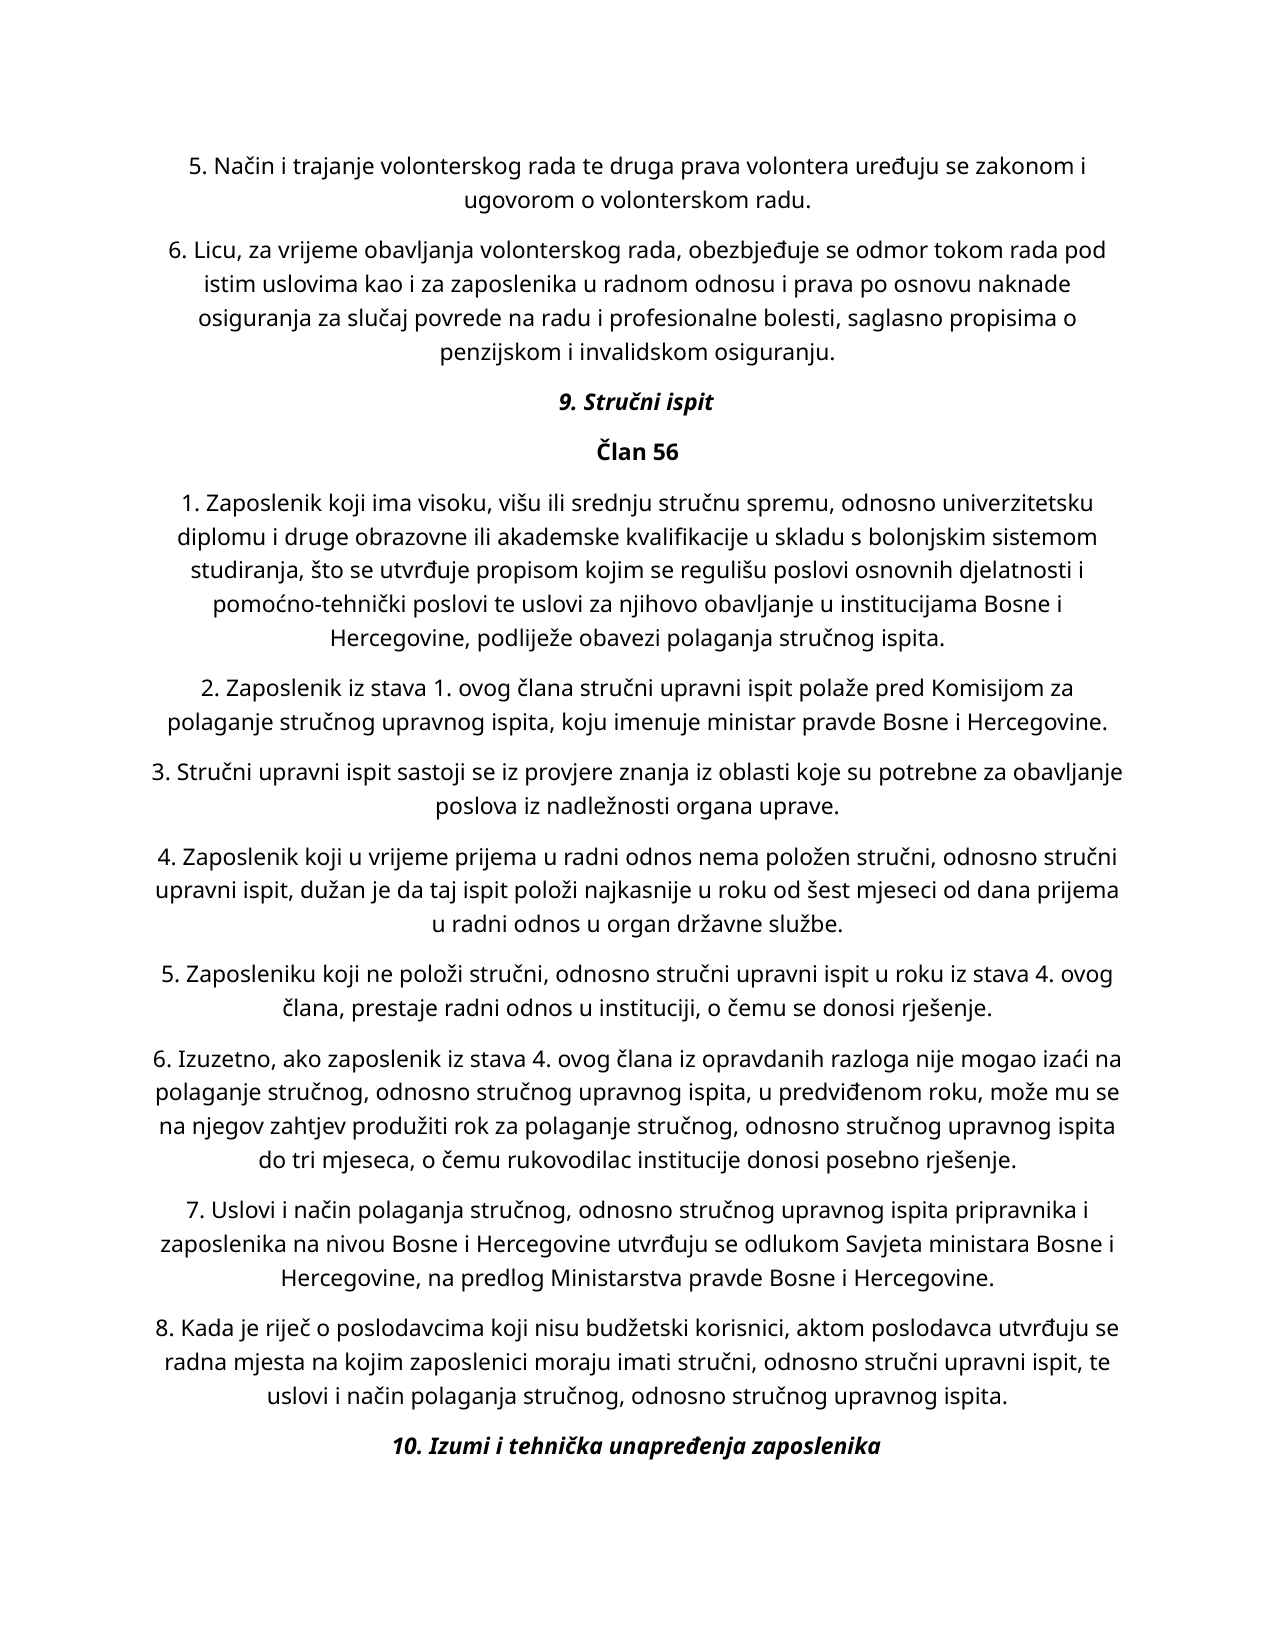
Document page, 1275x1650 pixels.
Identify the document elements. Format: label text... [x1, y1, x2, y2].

text Član 56 [150, 436, 1125, 467]
text 1. Zaposlenik koji ima visoku, višu ili srednju stručnu spremu, odnosno univerzitetsku diplomu i druge obrazovne ili akademske kvalifikacije u skladu s bolonjskim sistemom studiranja, što se utvrđuje propisom kojim se regulišu poslovi osnovnih djelatnosti i pomoćno-tehnički poslovi te uslovi za njihovo obavljanje u institucijama Bosne i Hercegovine, podliježe obavezi polaganja stručnog ispita. [150, 487, 1125, 653]
text 2. Zaposlenik iz stava 1. ovog člana stručni upravni ispit polaže pred Komisijom za polaganje stručnog upravnog ispita, koju imenuje ministar pravde Bosne i Hercegovine. [150, 672, 1125, 737]
text 6. Licu, za vrijeme obavljanja volonterskog rada, obezbjeđuje se odmor tokom rada pod istim uslovima kao i za zaposlenika u radnom odnosu i prava po osnovu naknade osiguranja za slučaj povrede na radu i profesionalne bolesti, saglasno propisima o penzijskom i invalidskom osiguranju. [150, 234, 1125, 367]
text 10. Izumi i tehnička unapređenja zaposlenika [150, 1430, 1125, 1461]
text 9. Stručni ispit [150, 386, 1125, 417]
text 8. Kada je riječ o poslodavcima koji nisu budžetski korisnici, aktom poslodavca utvrđuju se radna mjesta na kojim zaposlenici moraju imati stručni, odnosno stručni upravni ispit, te uslovi i način polaganja stručnog, odnosno stručnog upravnog ispita. [150, 1312, 1125, 1411]
text 6. Izuzetno, ako zaposlenik iz stava 4. ovog člana iz opravdanih razloga nije mogao izaći na polaganje stručnog, odnosno stručnog upravnog ispita, u predviđenom roku, može mu se na njegov zahtjev produžiti rok za polaganje stručnog, odnosno stručnog upravnog ispita do tri mjeseca, o čemu rukovodilac institucije donosi posebno rješenje. [150, 1042, 1125, 1175]
text 4. Zaposlenik koji u vrijeme prijema u radni odnos nema položen stručni, odnosno stručni upravni ispit, dužan je da taj ispit položi najkasnije u roku od šest mjeseci od dana prijema u radni odnos u organ državne službe. [150, 840, 1125, 939]
text 5. Zaposleniku koji ne položi stručni, odnosno stručni upravni ispit u roku iz stava 4. ovog člana, prestaje radni odnos u instituciji, o čemu se donosi rješenje. [150, 958, 1125, 1023]
text 5. Način i trajanje volonterskog rada te druga prava volontera uređuju se zakonom i ugovorom o volonterskom radu. [150, 150, 1125, 215]
text 3. Stručni upravni ispit sastoji se iz provjere znanja iz oblasti koje su potrebne za obavljanje poslova iz nadležnosti organa uprave. [150, 756, 1125, 821]
text 7. Uslovi i način polaganja stručnog, odnosno stručnog upravnog ispita pripravnika i zaposlenika na nivou Bosne i Hercegovine utvrđuju se odlukom Savjeta ministara Bosne i Hercegovine, na predlog Ministarstva pravde Bosne i Hercegovine. [150, 1194, 1125, 1293]
